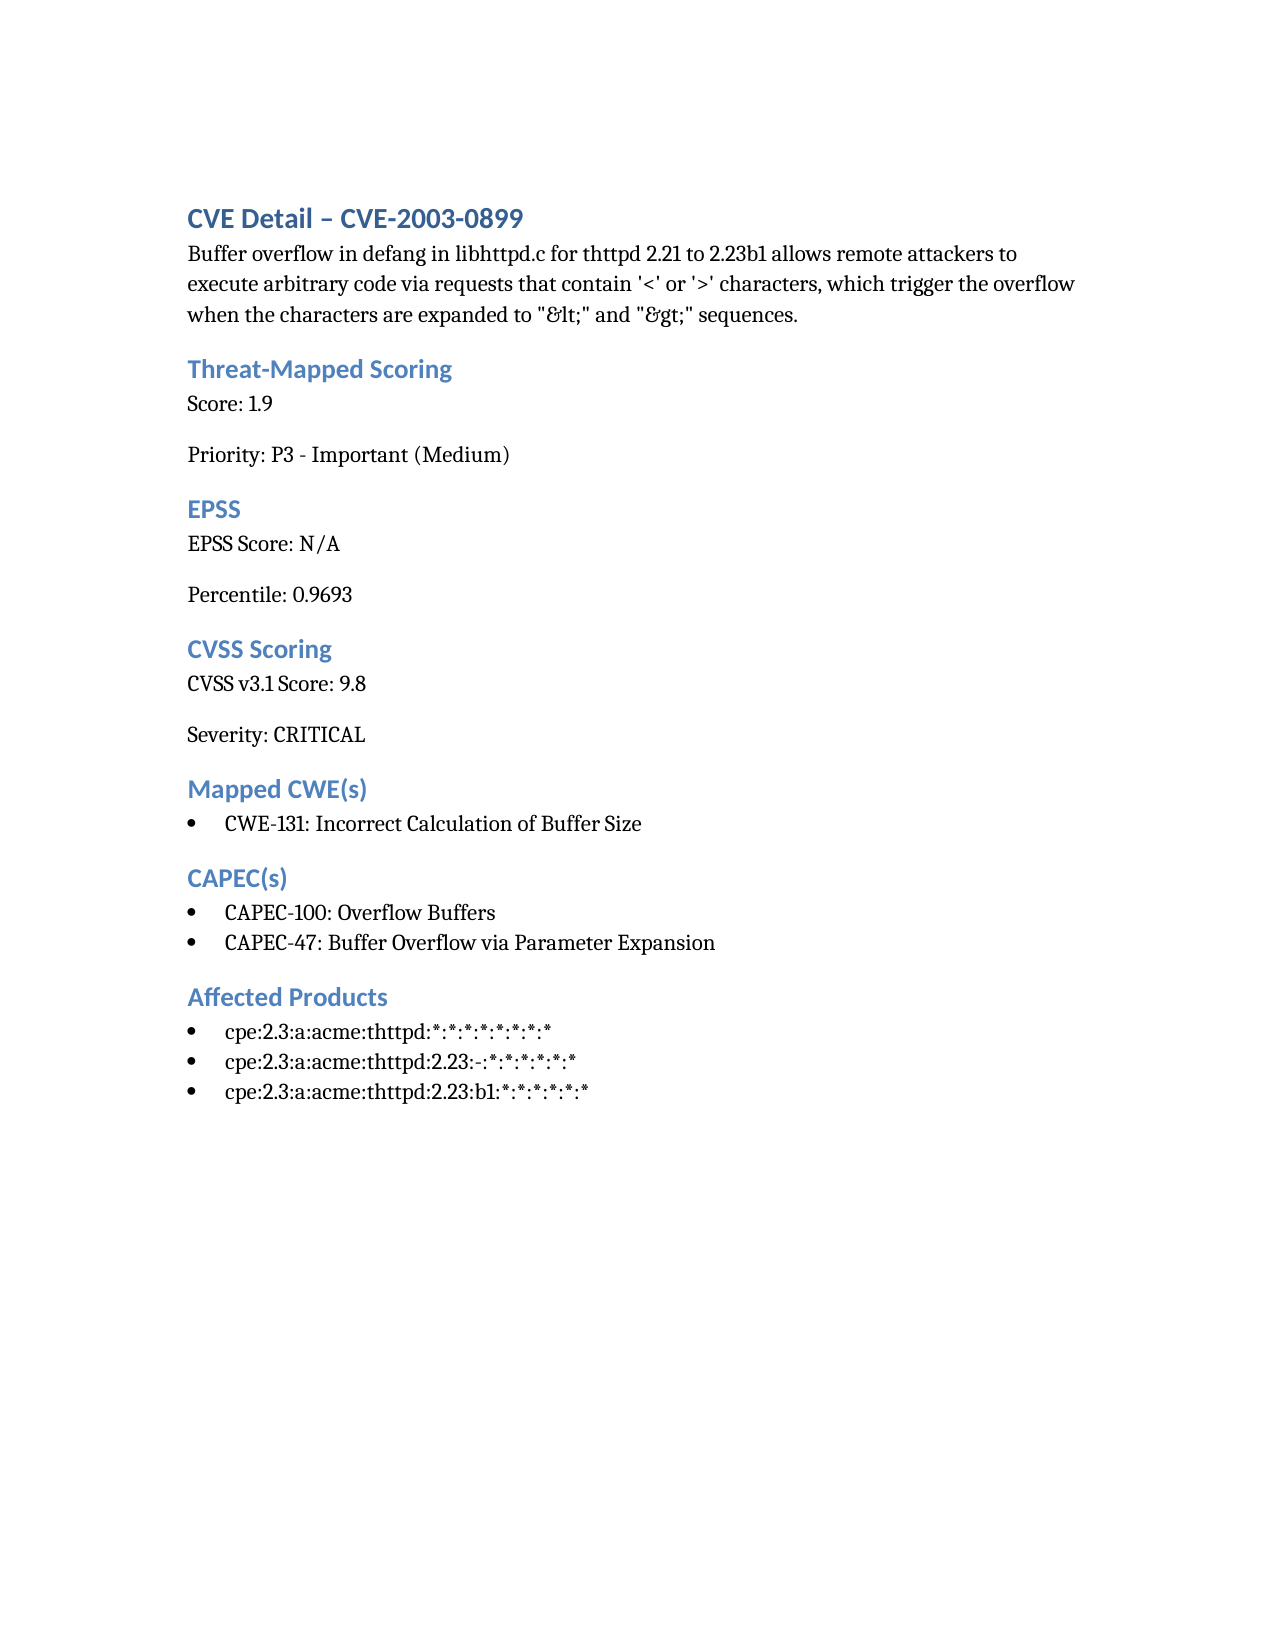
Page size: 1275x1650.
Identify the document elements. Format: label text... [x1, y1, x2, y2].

subtitle EPSS [187, 492, 1087, 525]
subtitle Affected Products [187, 981, 1087, 1013]
text CVSS v3.1 Score: 9.8 [187, 670, 1087, 697]
text Buffer overflow in defang in libhttpd.c for thttpd 2.21 to 2.23b1 allows remote attackers to execute arbitrary code via requests that contain '<' or '>' characters, which trigger the overflow when the characters are expanded to "&lt;" and "&gt;" sequences. [187, 241, 1087, 328]
subtitle Mapped CWE(s) [187, 772, 1087, 805]
list cpe:2.3:a:acme:thttpd:*:*:*:*:*:*:*:* [187, 1018, 1087, 1045]
subtitle CAPEC(s) [187, 861, 1087, 894]
list cpe:2.3:a:acme:thttpd:2.23:-:*:*:*:*:*:* [187, 1049, 1087, 1075]
text Severity: CRITICAL [187, 721, 1087, 748]
text EPSS Score: N/A [187, 530, 1087, 557]
list CAPEC-47: Buffer Overflow via Parameter Expansion [187, 929, 1087, 956]
text Score: 1.9 [187, 390, 1087, 417]
list CWE-131: Incorrect Calculation of Buffer Size [187, 810, 1087, 837]
list CAPEC-100: Overflow Buffers [187, 899, 1087, 926]
text Priority: P3 - Important (Medium) [187, 441, 1087, 468]
subtitle CVE Detail – CVE-2003-0899 [187, 200, 1087, 236]
list cpe:2.3:a:acme:thttpd:2.23:b1:*:*:*:*:*:* [187, 1079, 1087, 1105]
subtitle CVSS Scoring [187, 632, 1087, 665]
subtitle Threat-Mapped Scoring [187, 352, 1087, 385]
text Percentile: 0.9693 [187, 581, 1087, 608]
